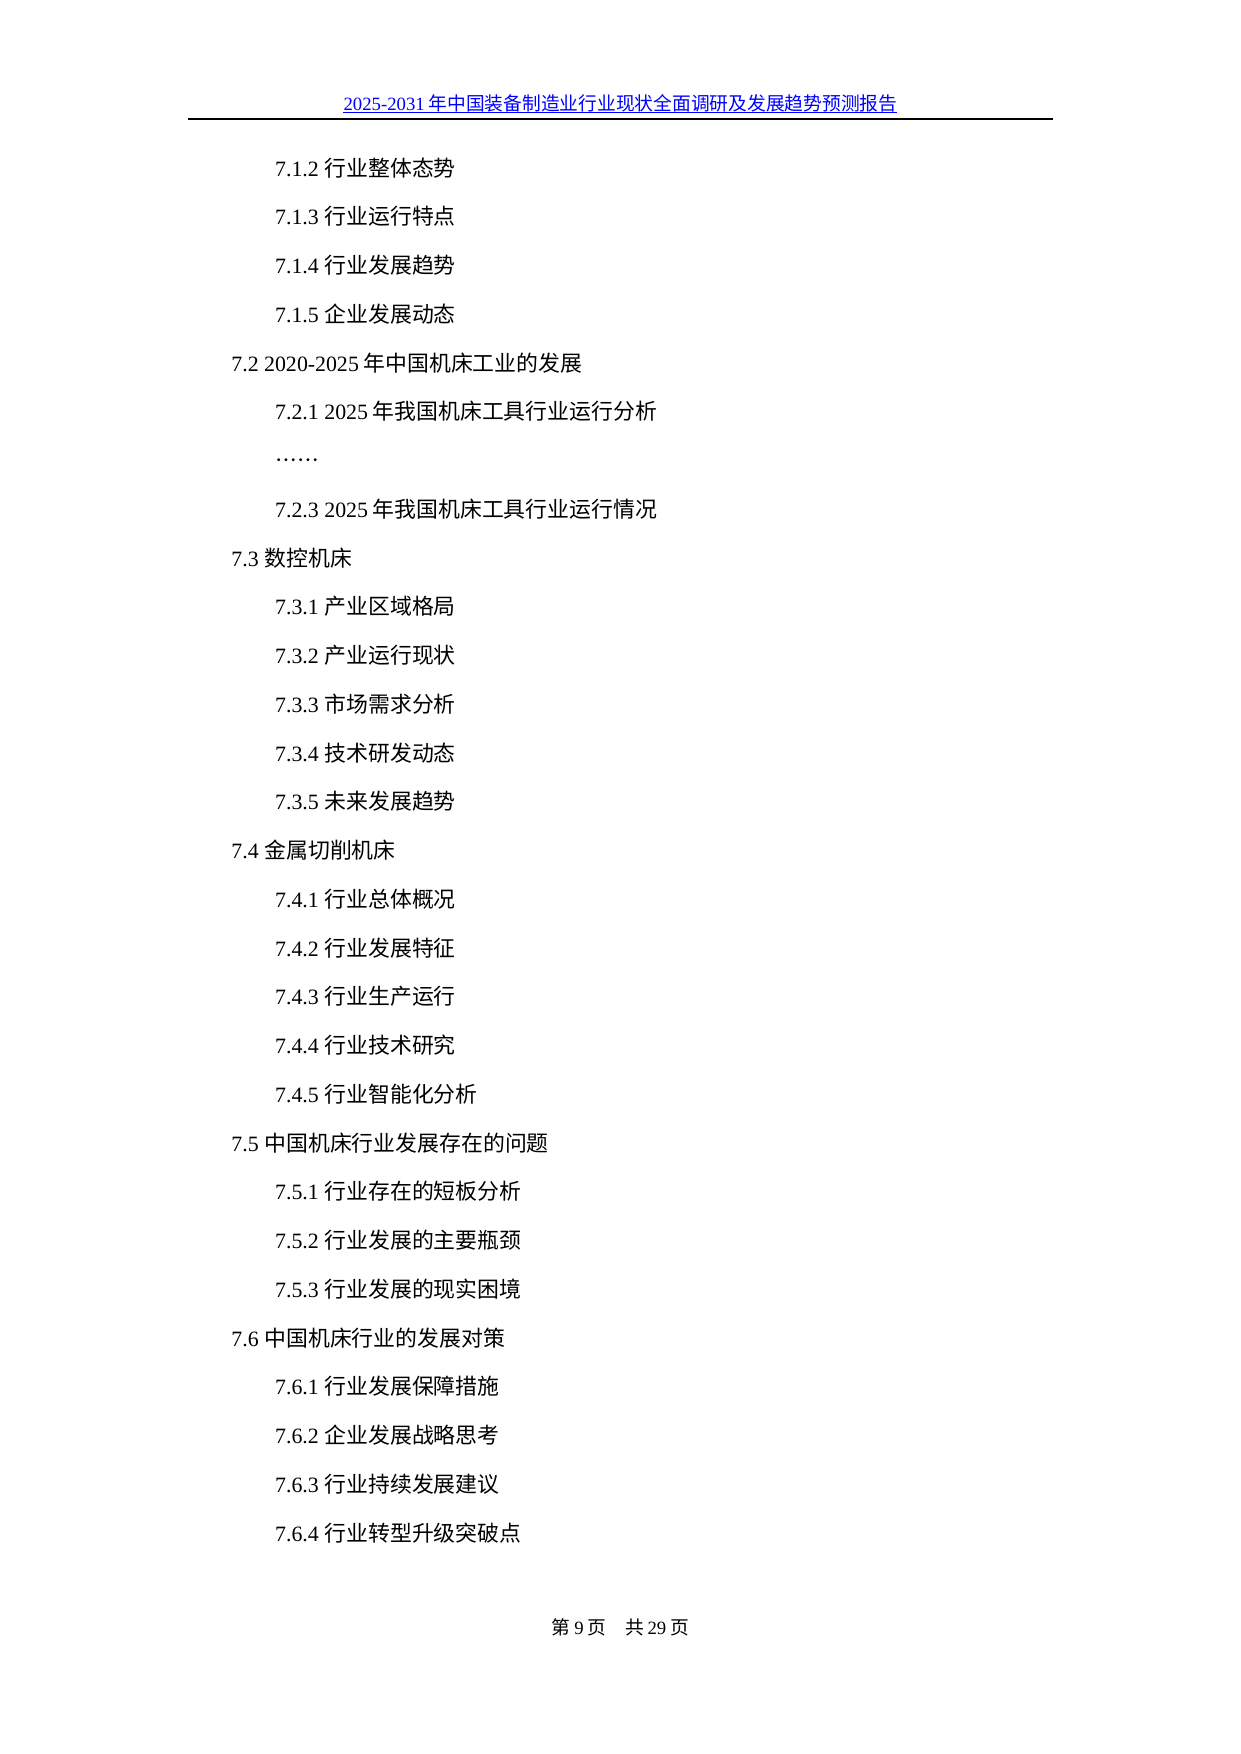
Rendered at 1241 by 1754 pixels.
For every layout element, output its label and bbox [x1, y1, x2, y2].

text [187, 150, 1053, 1548]
